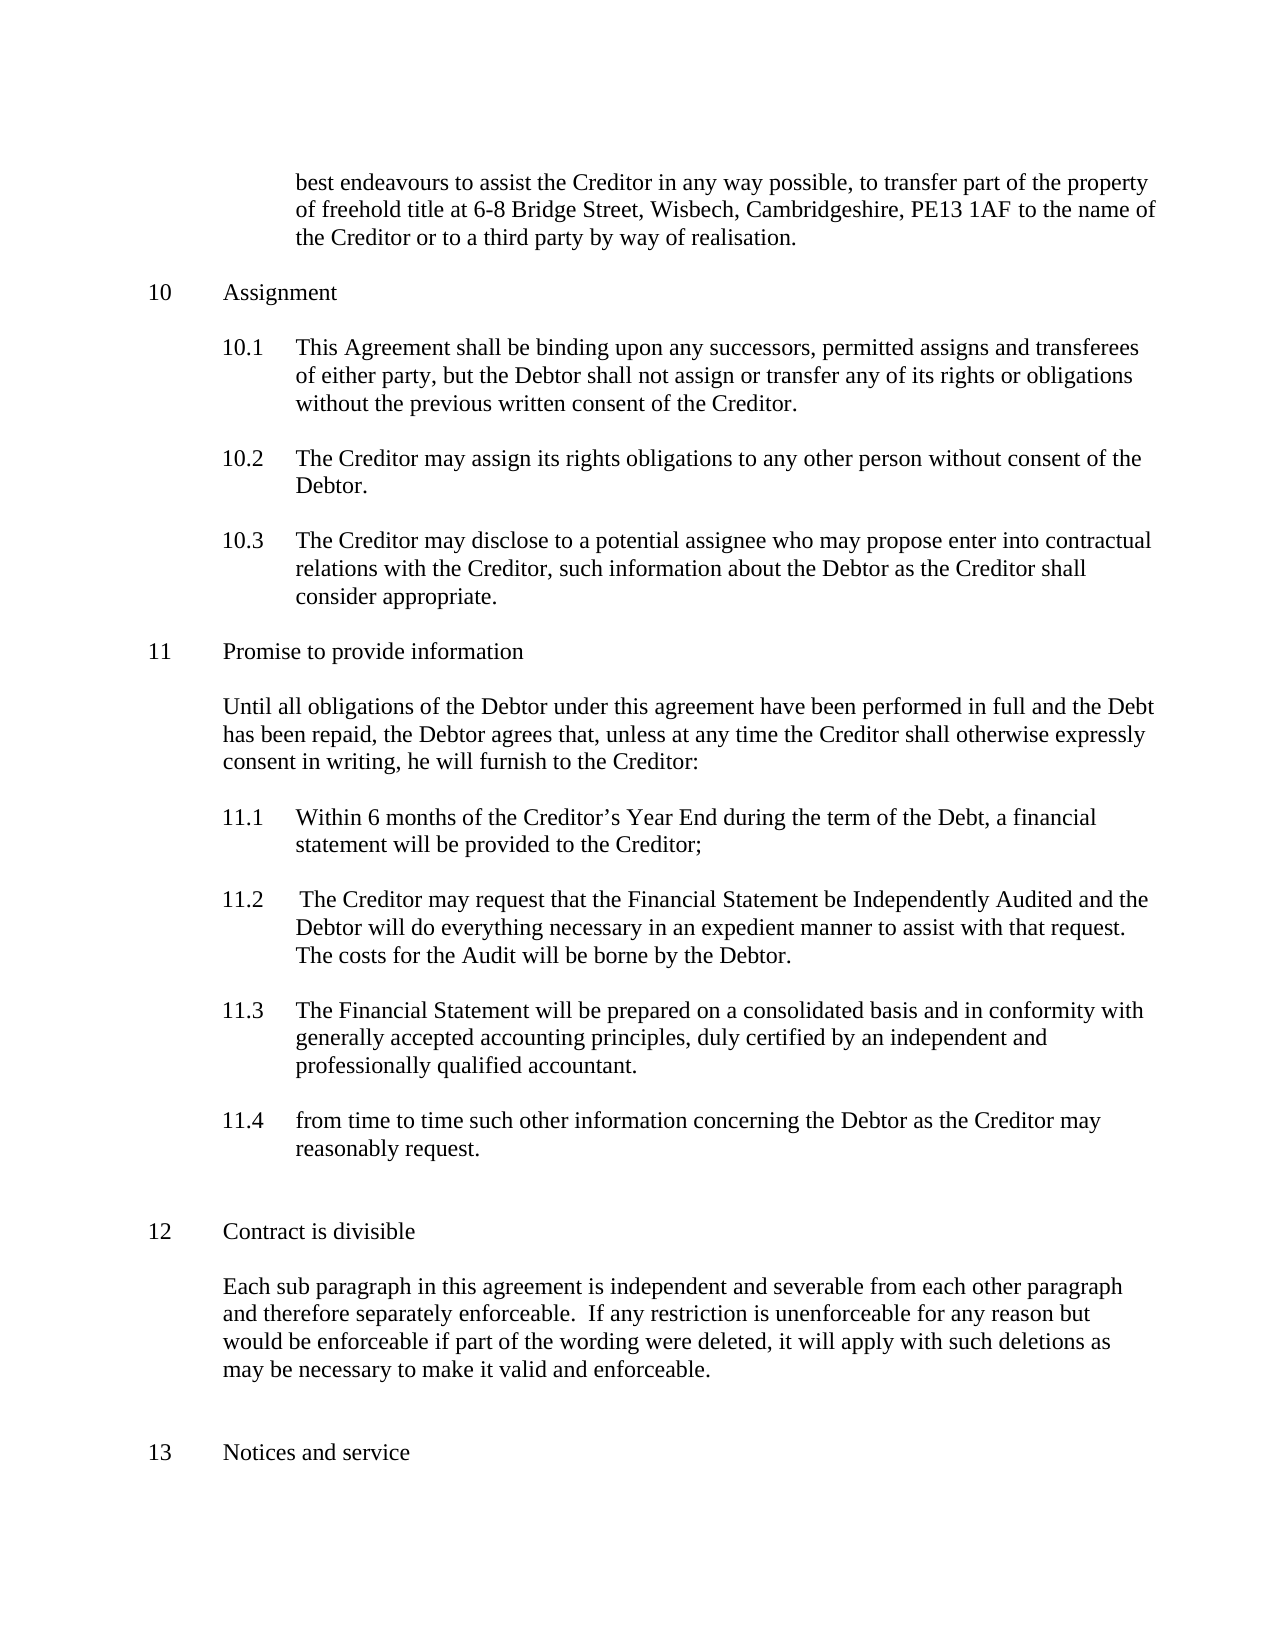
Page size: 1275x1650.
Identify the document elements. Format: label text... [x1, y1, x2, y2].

list The Creditor may request that the Financial Statement be Independently Audited and the Debtor will do everything necessary in an expedient manner to assist with that request. The costs for the Audit will be borne by the Debtor. [222, 885, 1157, 968]
list The Financial Statement will be prepared on a consolidated basis and in conformity with generally accepted accounting principles, duly certified by an independent and professionally qualified accountant. [222, 996, 1157, 1079]
text Each sub paragraph in this agreement is independent and severable from each other paragraph and therefore separately enforceable. If any restriction is unenforceable for any reason but would be enforceable if part of the wording were deleted, it will apply with such deletions as may be necessary to make it valid and enforceable. [223, 1272, 1157, 1382]
list The Creditor may assign its rights obligations to any other person without consent of the Debtor. [222, 444, 1157, 499]
list Promise to provide information [148, 637, 1157, 664]
list Notices and service [148, 1437, 1157, 1465]
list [222, 168, 1157, 251]
text Until all obligations of the Debtor under this agreement have been performed in full and the Debt has been repaid, the Debtor agrees that, unless at any time the Creditor shall otherwise expressly consent in writing, he will furnish to the Creditor: [223, 692, 1157, 775]
list Within 6 months of the Creditor’s Year End during the term of the Debt, a financial statement will be provided to the Creditor; [222, 803, 1157, 858]
list This Agreement shall be binding upon any successors, permitted assigns and transferees of either party, but the Debtor shall not assign or transfer any of its rights or obligations without the previous written consent of the Creditor. [222, 333, 1157, 416]
list Contract is divisible [148, 1217, 1157, 1244]
list The Creditor may disclose to a potential assignee who may propose enter into contractual relations with the Creditor, such information about the Debtor as the Creditor shall consider appropriate. [222, 527, 1157, 609]
list from time to time such other information concerning the Debtor as the Creditor may reasonably request. [222, 1106, 1157, 1161]
list Assignment [148, 278, 1157, 306]
